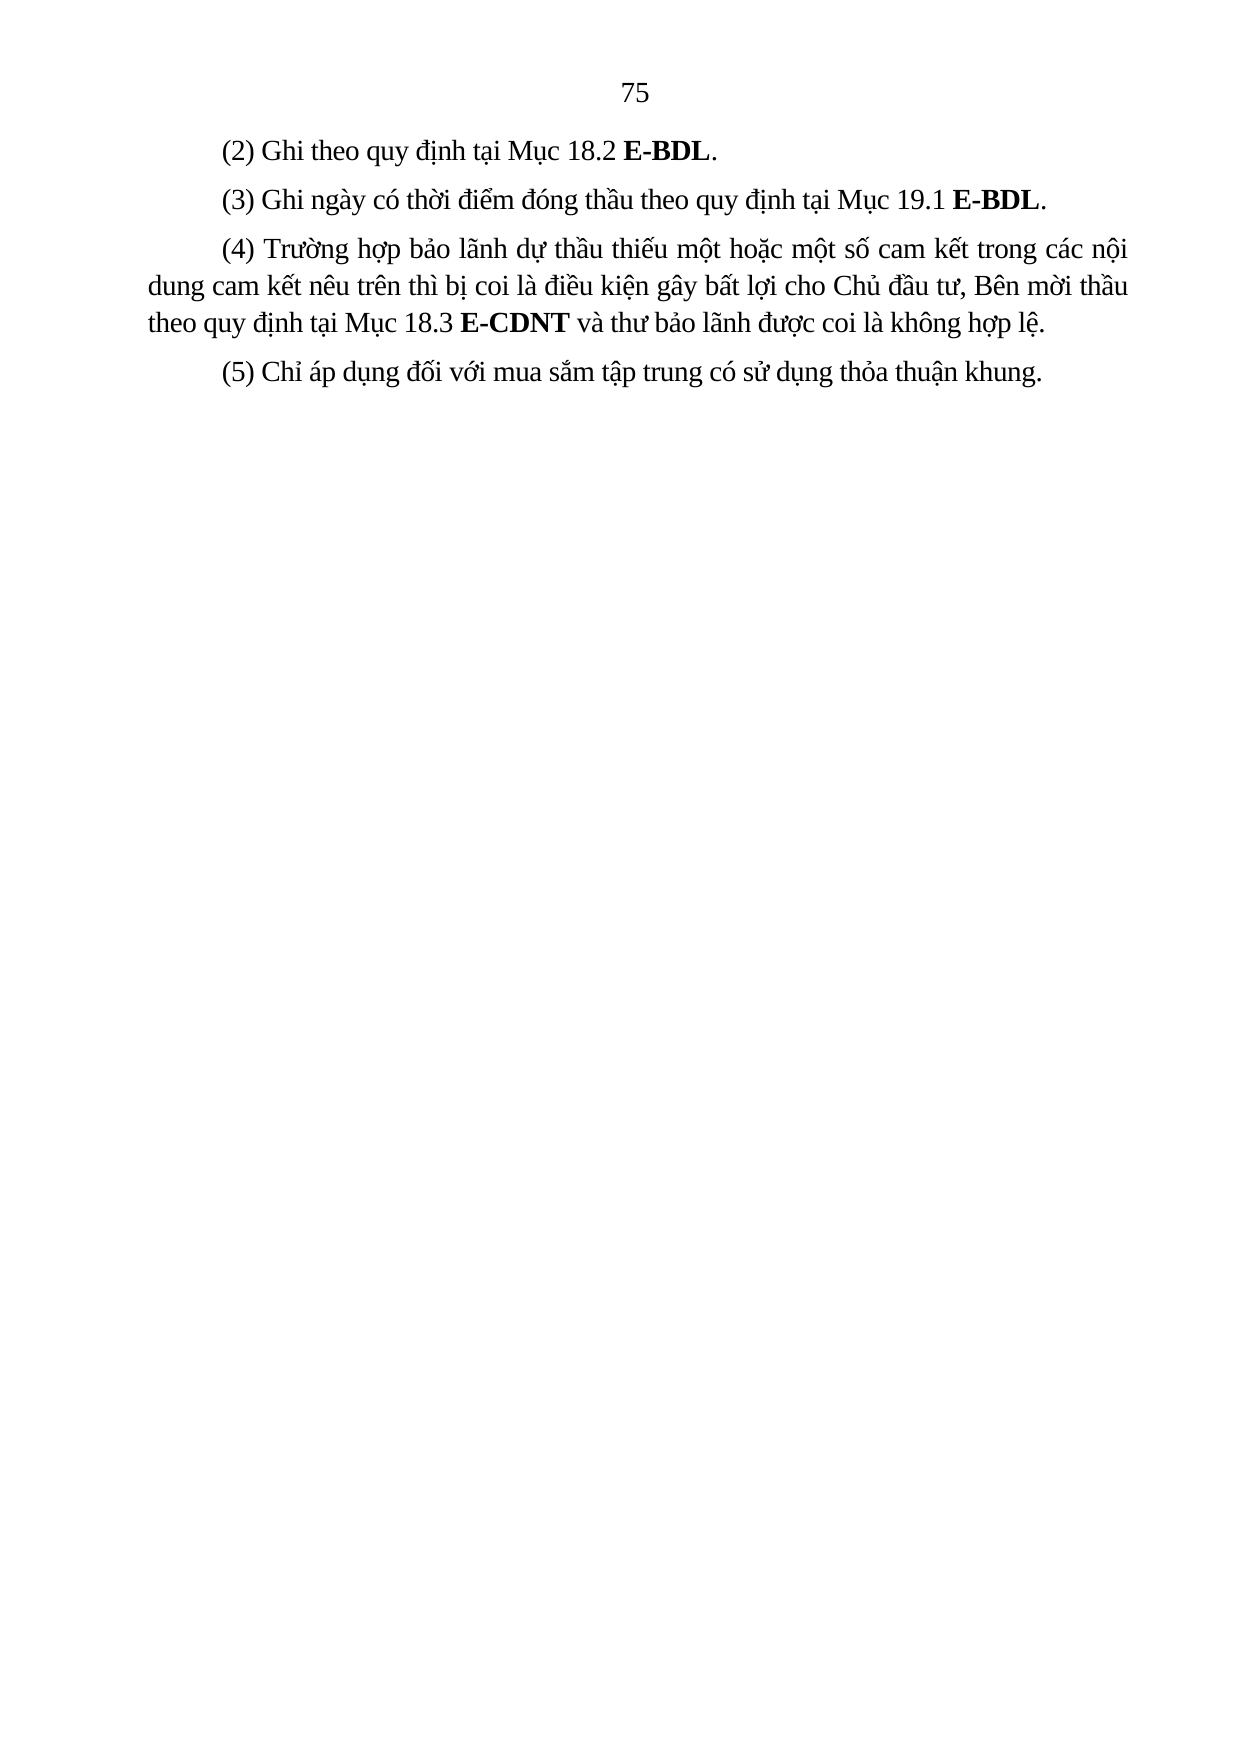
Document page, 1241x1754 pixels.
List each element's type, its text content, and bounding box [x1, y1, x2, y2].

text (5) Chỉ áp dụng đối với mua sắm tập trung có sử dụng thỏa thuận khung. [148, 354, 1129, 388]
text (3) Ghi ngày có thời điểm đóng thầu theo quy định tại Mục 19.1 E-BDL. [148, 182, 1129, 216]
text (2) Ghi theo quy định tại Mục 18.2 E-BDL. [148, 133, 1129, 166]
text (4) Trường hợp bảo lãnh dự thầu thiếu một hoặc một số cam kết trong các nội dung cam kết nêu trên thì bị coi là điều kiện gây bất lợi cho Chủ đầu tư, Bên mời thầu theo quy định tại Mục 18.3 E-CDNT và thư bảo lãnh được coi là không hợp lệ. [148, 231, 1129, 339]
